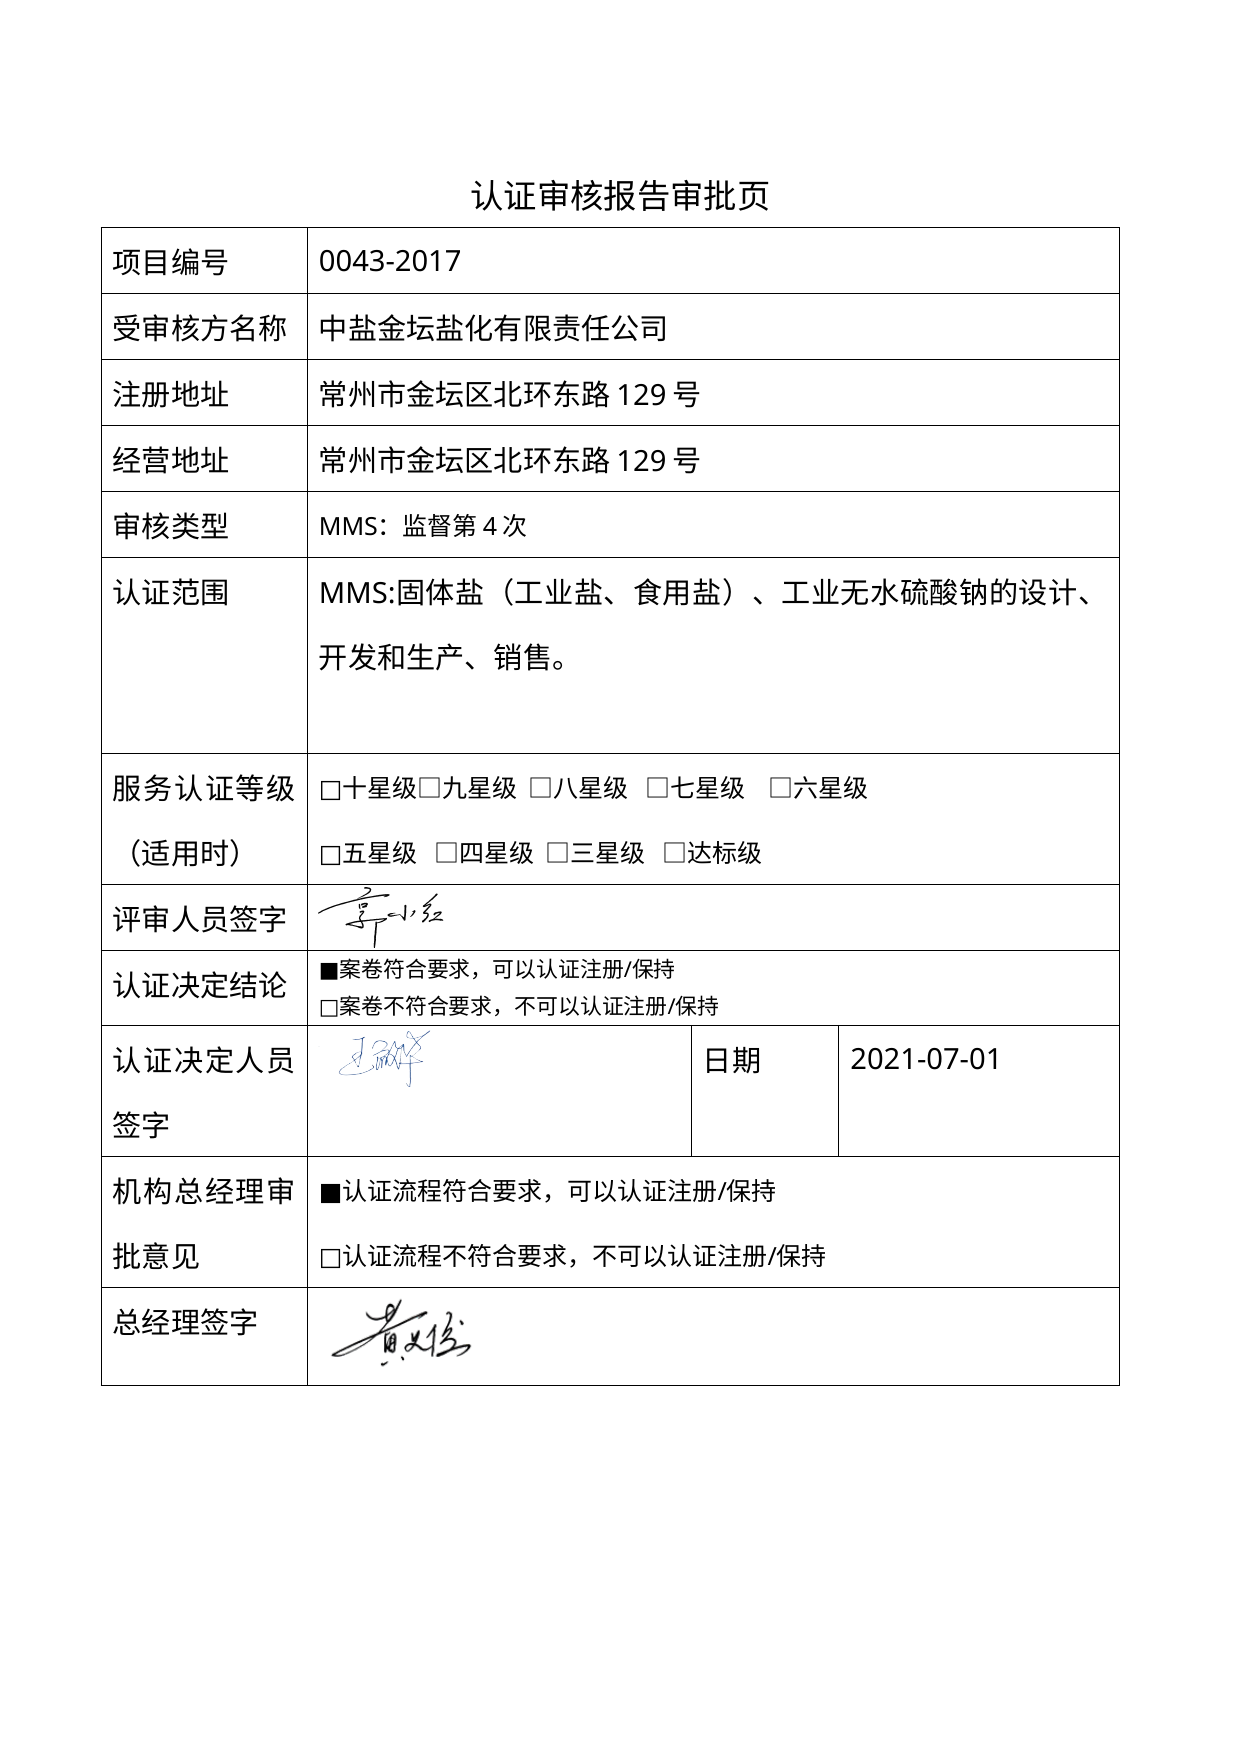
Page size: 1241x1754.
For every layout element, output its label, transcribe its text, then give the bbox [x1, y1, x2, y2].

table_cell 常州市金坛区北环东路129号 [308, 360, 1119, 425]
table_cell 受审核方名称 [102, 294, 307, 359]
table_cell □十星级□九星级 □八星级 □七星级 □六星级 □五星级 □四星级 □三星级 □达标级 [308, 754, 1119, 884]
table_header 0043-2017 [308, 228, 1119, 293]
table_cell 经营地址 [102, 426, 307, 491]
table_cell ■认证流程符合要求，可以认证注册/保持 □认证流程不符合要求，不可以认证注册/保持 [308, 1157, 1119, 1287]
table_cell 机构总经理审批意见 [102, 1157, 307, 1287]
table_cell 中盐金坛盐化有限责任公司 [308, 294, 1119, 359]
table_cell 认证范围 [102, 558, 307, 753]
table_cell 审核类型 [102, 492, 307, 557]
table_cell [308, 885, 1119, 950]
table_cell 注册地址 [102, 360, 307, 425]
table_cell 评审人员签字 [102, 885, 307, 950]
table_cell [308, 1288, 1119, 1385]
picture [318, 1287, 488, 1377]
table_cell MMS：监督第4次 [308, 492, 1119, 557]
table_cell 2021-07-01 [839, 1026, 1119, 1156]
table_cell [308, 1026, 691, 1156]
table_cell 服务认证等级（适用时） [102, 754, 307, 884]
table_cell 常州市金坛区北环东路129号 [308, 426, 1119, 491]
table_cell ■案卷符合要求，可以认证注册/保持 □案卷不符合要求，不可以认证注册/保持 [308, 951, 1119, 1025]
table_cell 日期 [692, 1026, 838, 1156]
picture [318, 885, 444, 948]
table_cell 总经理签字 [102, 1288, 307, 1385]
text 认证审核报告审批页 [112, 162, 1128, 227]
table_cell 认证决定人员签字 [102, 1026, 307, 1156]
table_cell MMS:固体盐（工业盐、食用盐）、工业无水硫酸钠的设计、开发和生产、销售。 [308, 558, 1119, 753]
table_header 项目编号 [102, 228, 307, 293]
picture [318, 1025, 444, 1089]
table_cell 认证决定结论 [102, 951, 307, 1025]
